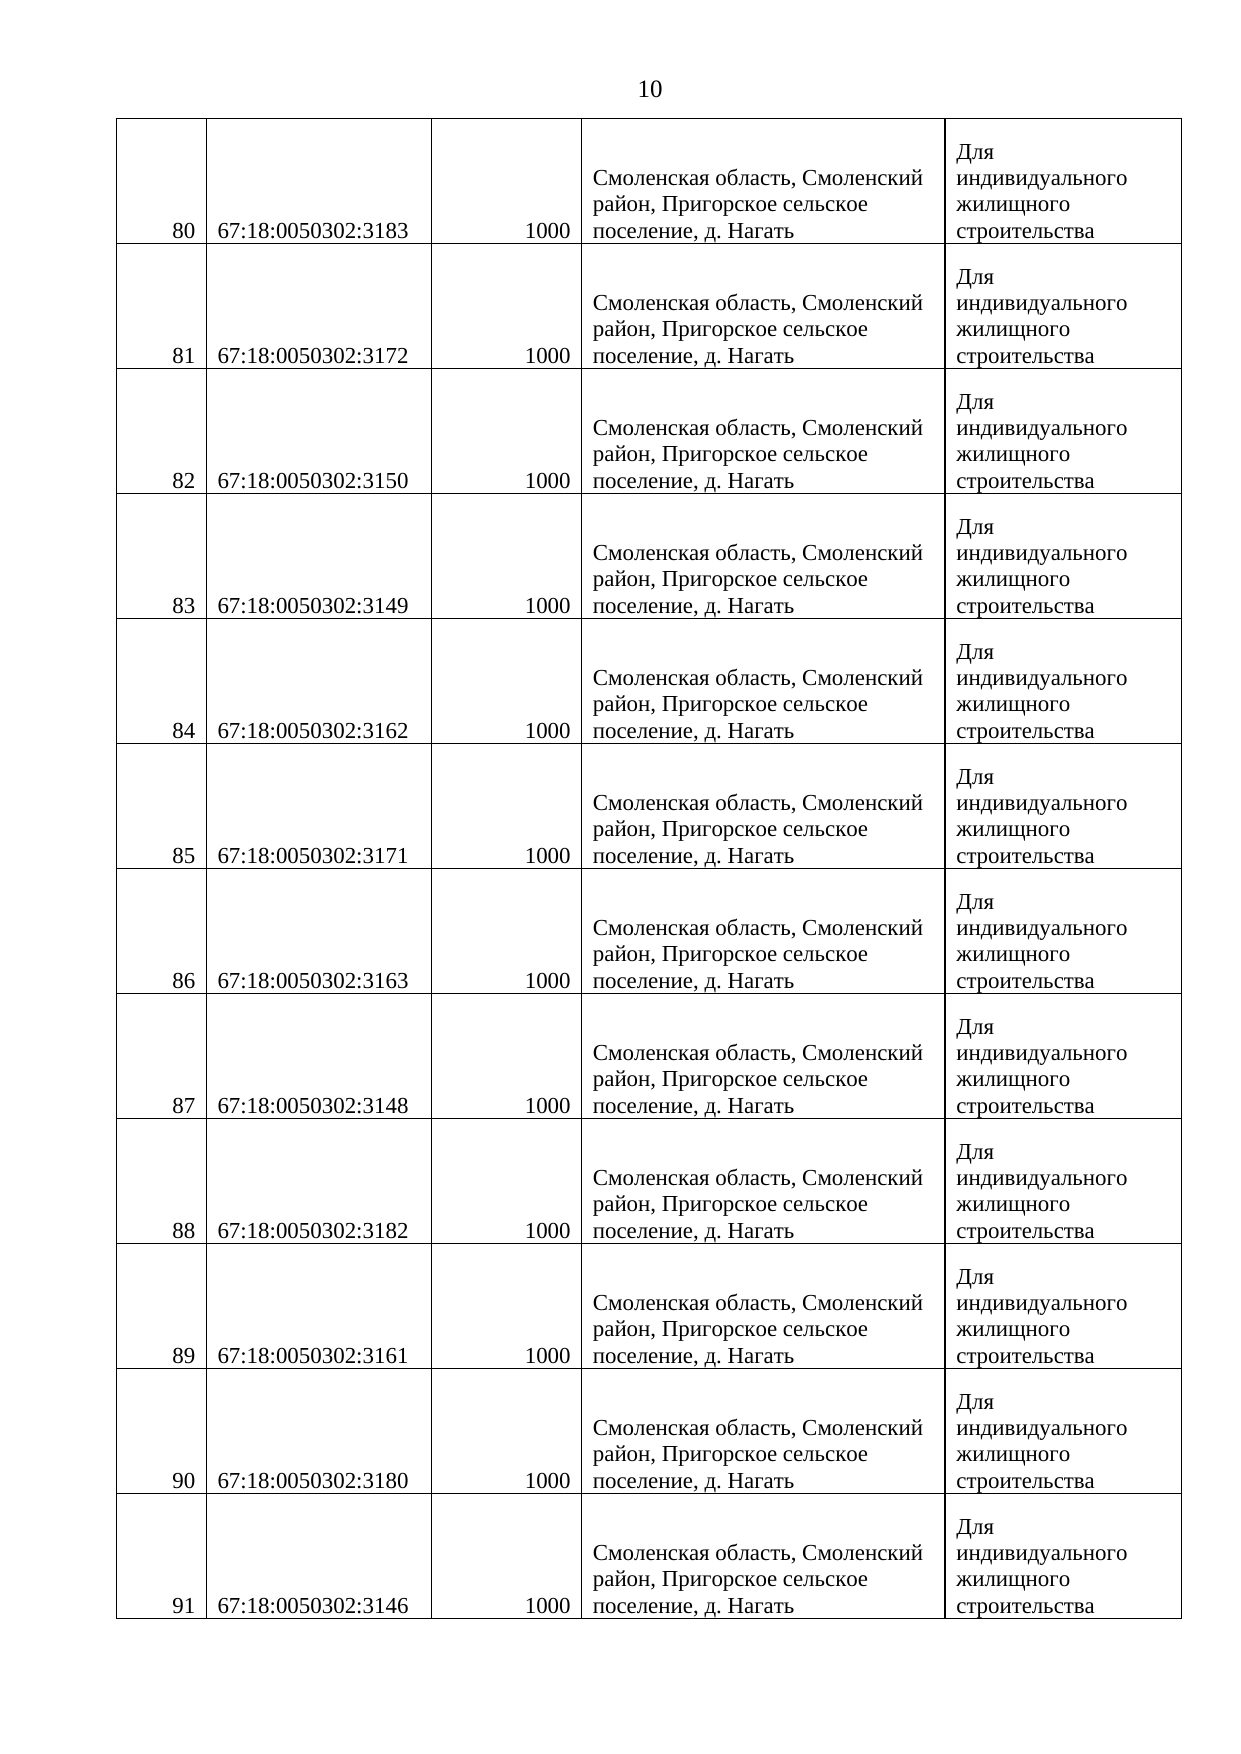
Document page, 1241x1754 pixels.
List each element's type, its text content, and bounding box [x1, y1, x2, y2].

table_cell Для индивидуального жилищного строительства [946, 494, 1181, 618]
table_cell 1000 [432, 1369, 581, 1493]
table_cell 67:18:0050302:3180 [207, 1369, 431, 1493]
table_cell 86 [117, 869, 206, 993]
table_cell Смоленская область, Смоленский район, Пригорское сельское поселение, д. Нагать [582, 1119, 944, 1243]
table_cell 84 [117, 619, 206, 743]
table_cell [582, 119, 944, 243]
table_cell 1000 [432, 1244, 581, 1368]
table_cell 67:18:0050302:3162 [207, 619, 431, 743]
table_cell 67:18:0050302:3182 [207, 1119, 431, 1243]
table_cell 67:18:0050302:3161 [207, 1244, 431, 1368]
table_cell 83 [117, 494, 206, 618]
table_cell 1000 [432, 1119, 581, 1243]
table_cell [582, 1369, 944, 1493]
table_cell 1000 [432, 1494, 581, 1618]
table_cell 67:18:0050302:3148 [207, 994, 431, 1118]
table_cell 67:18:0050302:3149 [207, 494, 431, 618]
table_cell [582, 244, 944, 368]
table_cell Для индивидуального жилищного строительства [946, 1119, 1181, 1243]
table_cell 67:18:0050302:3150 [207, 369, 431, 493]
table_cell 1000 [432, 744, 581, 868]
table_cell Смоленская область, Смоленский район, Пригорское сельское поселение, д. Нагать [582, 994, 944, 1118]
table_cell Для индивидуального жилищного строительства [946, 869, 1181, 993]
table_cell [946, 119, 1181, 243]
table_cell Для индивидуального жилищного строительства [946, 994, 1181, 1118]
table_cell 80 [117, 119, 206, 243]
table_cell 87 [117, 994, 206, 1118]
table_cell 88 [117, 1119, 206, 1243]
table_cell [582, 1494, 944, 1618]
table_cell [946, 1369, 1181, 1493]
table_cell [946, 244, 1181, 368]
table_cell 90 [117, 1369, 206, 1493]
table_cell Для индивидуального жилищного строительства [946, 744, 1181, 868]
table_cell Смоленская область, Смоленский район, Пригорское сельское поселение, д. Нагать [582, 869, 944, 993]
table_cell Для индивидуального жилищного строительства [946, 1244, 1181, 1368]
table_cell 85 [117, 744, 206, 868]
table_cell 1000 [432, 619, 581, 743]
table_cell 81 [117, 244, 206, 368]
table_cell 1000 [432, 994, 581, 1118]
table_cell 1000 [432, 119, 581, 243]
table_cell 67:18:0050302:3163 [207, 869, 431, 993]
table_cell Смоленская область, Смоленский район, Пригорское сельское поселение, д. Нагать [582, 744, 944, 868]
table_cell Смоленская область, Смоленский район, Пригорское сельское поселение, д. Нагать [582, 494, 944, 618]
table_cell Для индивидуального жилищного строительства [946, 369, 1181, 493]
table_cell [946, 1494, 1181, 1618]
table_cell 67:18:0050302:3172 [207, 244, 431, 368]
table_cell 1000 [432, 369, 581, 493]
table_cell 67:18:0050302:3183 [207, 119, 431, 243]
table_cell Смоленская область, Смоленский район, Пригорское сельское поселение, д. Нагать [582, 1244, 944, 1368]
table_cell 91 [117, 1494, 206, 1618]
table_cell Для индивидуального жилищного строительства [946, 619, 1181, 743]
table_cell 82 [117, 369, 206, 493]
table_cell 67:18:0050302:3146 [207, 1494, 431, 1618]
table_cell 67:18:0050302:3171 [207, 744, 431, 868]
table_cell Смоленская область, Смоленский район, Пригорское сельское поселение, д. Нагать [582, 619, 944, 743]
table_cell 1000 [432, 244, 581, 368]
table_cell 1000 [432, 494, 581, 618]
table_cell 1000 [432, 869, 581, 993]
table_cell Смоленская область, Смоленский район, Пригорское сельское поселение, д. Нагать [582, 369, 944, 493]
table_cell 89 [117, 1244, 206, 1368]
